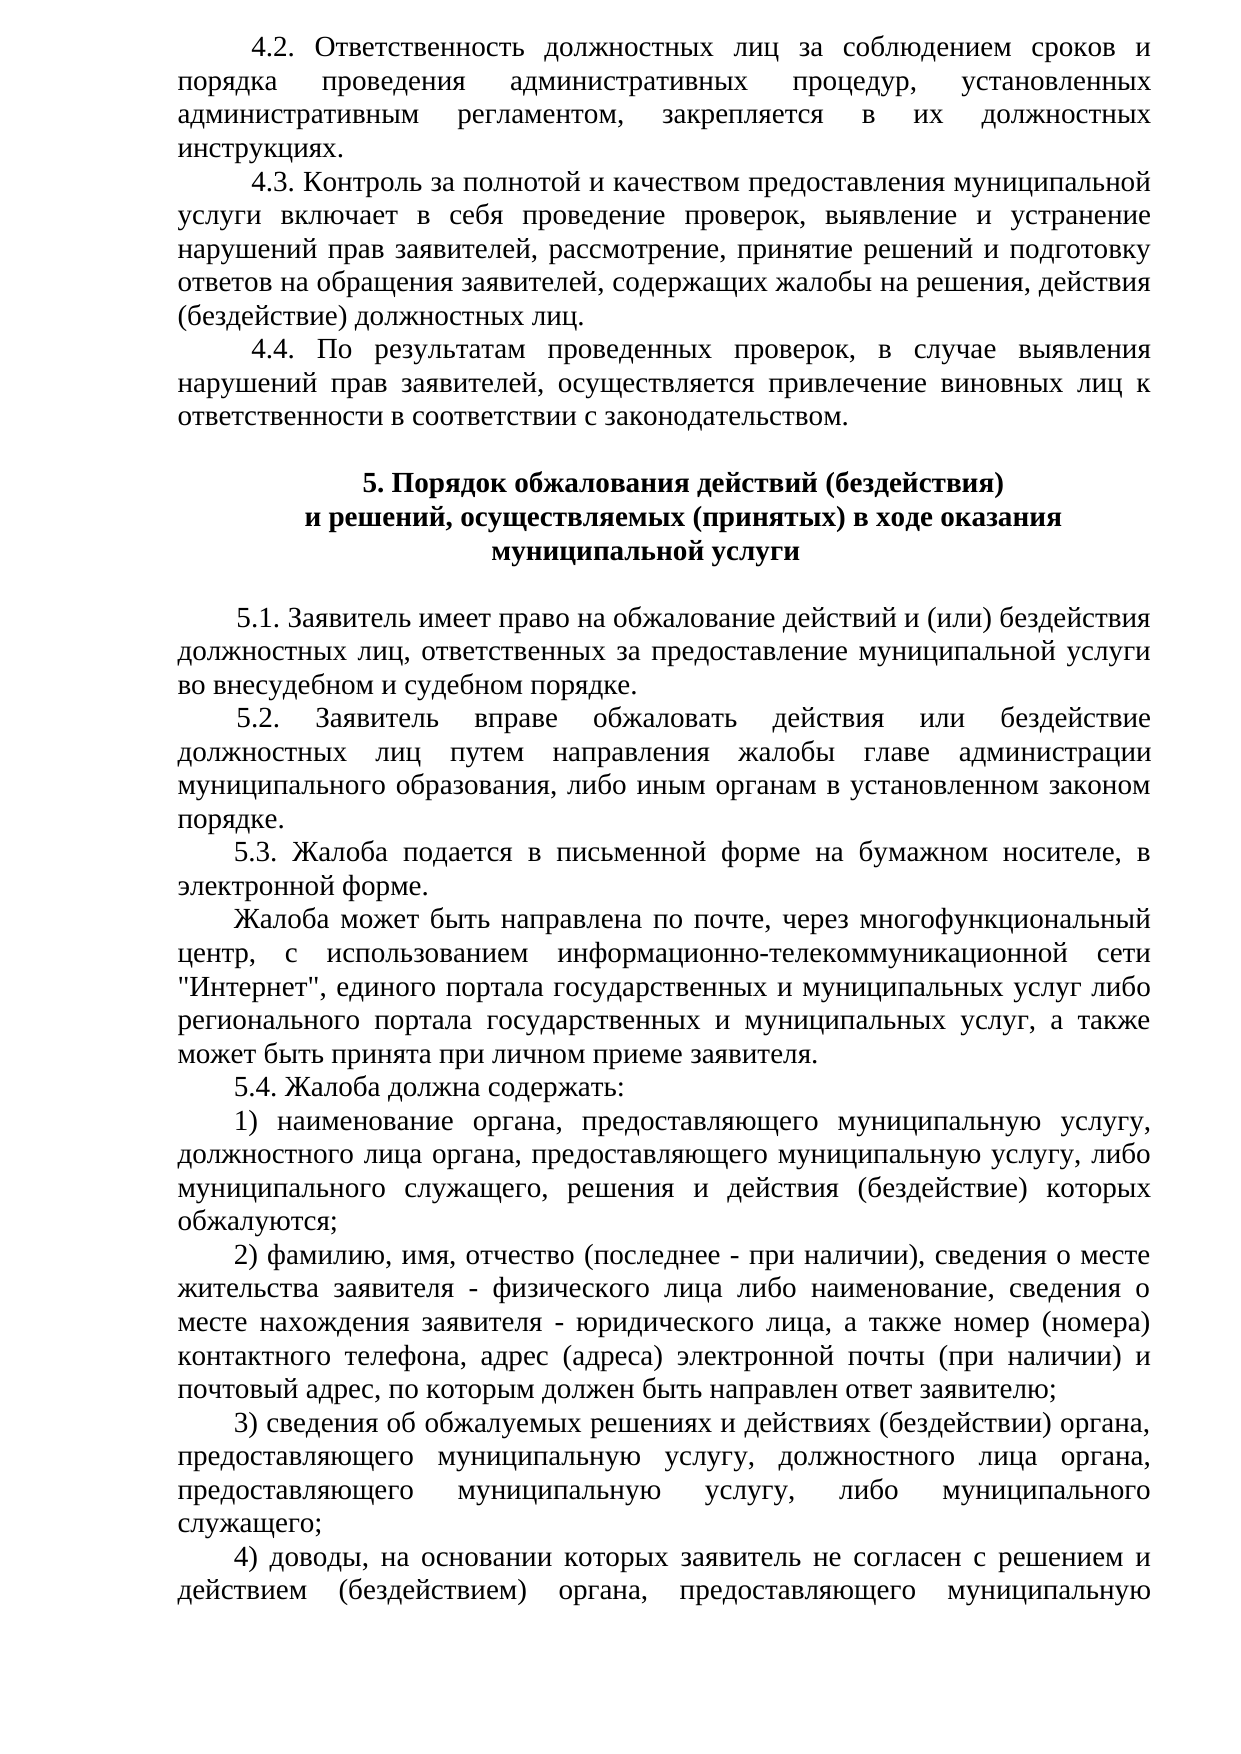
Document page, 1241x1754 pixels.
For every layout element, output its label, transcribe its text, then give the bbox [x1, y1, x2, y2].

text 5.1. Заявитель имеет право на обжалование действий и (или) бездействия должностных лиц, ответственных за предоставление муниципальной услуги во внесудебном и судебном порядке. [177, 600, 1152, 700]
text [177, 1539, 1152, 1606]
text 2) фамилию, имя, отчество (последнее - при наличии), сведения о месте жительства заявителя - физического лица либо наименование, сведения о месте нахождения заявителя - юридического лица, а также номер (номера) контактного телефона, адрес (адреса) электронной почты (при наличии) и почтовый адрес, по которым должен быть направлен ответ заявителю; [177, 1237, 1152, 1405]
text 4.4. По результатам проведенных проверок, в случае выявления нарушений прав заявителей, осуществляется привлечение виновных лиц к ответственности в соответствии с законодательством. [177, 331, 1152, 432]
text 1) наименование органа, предоставляющего муниципальную услугу, должностного лица органа, предоставляющего муниципальную услугу, либо муниципального служащего, решения и действия (бездействие) которых обжалуются; [177, 1103, 1152, 1237]
text 4.3. Контроль за полнотой и качеством предоставления муниципальной услуги включает в себя проведение проверок, выявление и устранение нарушений прав заявителей, рассмотрение, принятие решений и подготовку ответов на обращения заявителей, содержащих жалобы на решения, действия (бездействие) должностных лиц. [177, 164, 1152, 331]
text 5.3. Жалоба подается в письменной форме на бумажном носителе, в электронной форме. [177, 834, 1152, 902]
text и решений, осуществляемых (принятых) в ходе оказания муниципальной услуги [140, 499, 1152, 566]
text 5. Порядок обжалования действий (бездействия) [140, 466, 1152, 499]
text 3) сведения об обжалуемых решениях и действиях (бездействии) органа, предоставляющего муниципальную услугу, должностного лица органа, предоставляющего муниципальную услугу, либо муниципального служащего; [177, 1405, 1152, 1539]
text 5.4. Жалоба должна содержать: [177, 1069, 1152, 1103]
text Жалоба может быть направлена по почте, через многофункциональный центр, с использованием информационно-телекоммуникационной сети "Интернет", единого портала государственных и муниципальных услуг либо регионального портала государственных и муниципальных услуг, а также может быть принята при личном приеме заявителя. [177, 902, 1152, 1069]
text 5.2. Заявитель вправе обжаловать действия или бездействие должностных лиц путем направления жалобы главе администрации муниципального образования, либо иным органам в установленном законом порядке. [177, 700, 1152, 834]
text 4.2. Ответственность должностных лиц за соблюдением сроков и порядка проведения административных процедур, установленных административным регламентом, закрепляется в их должностных инструкциях. [177, 29, 1152, 164]
